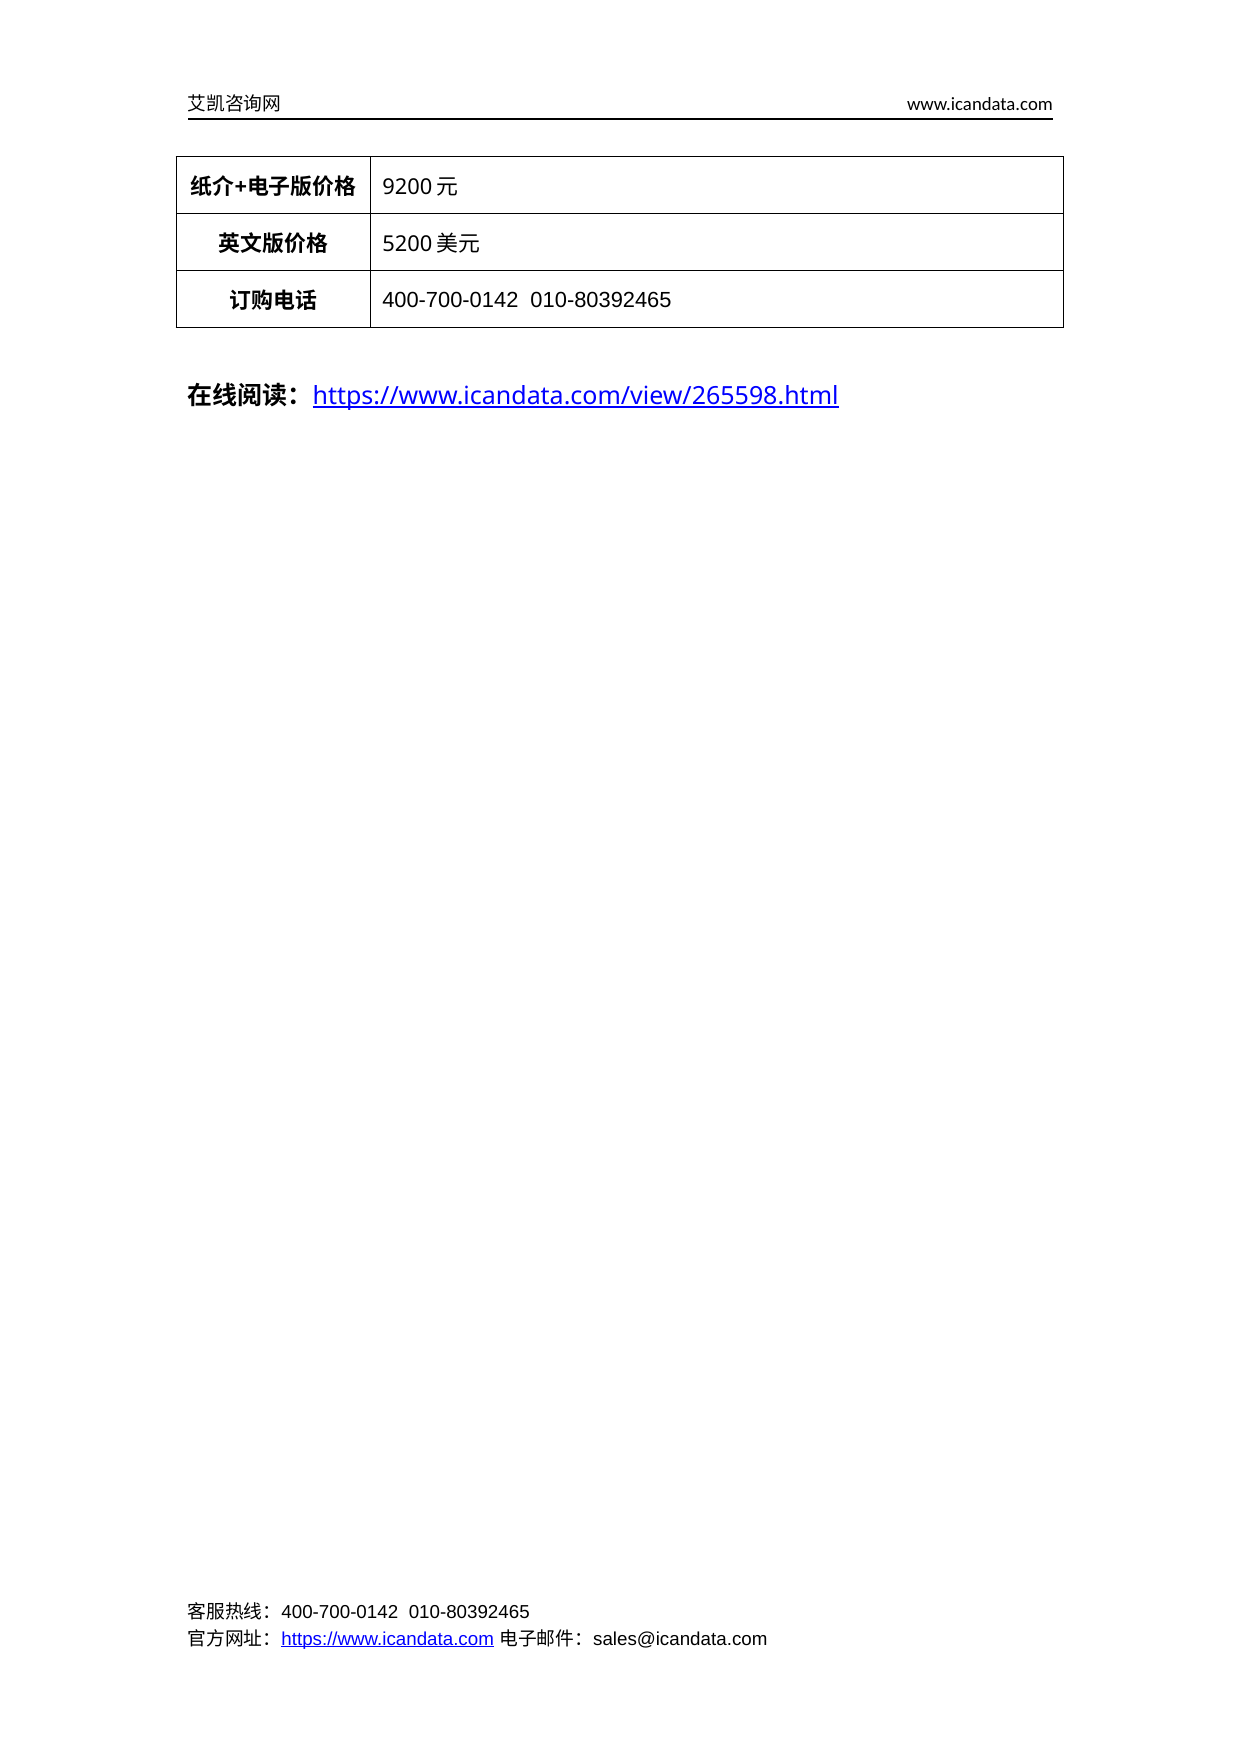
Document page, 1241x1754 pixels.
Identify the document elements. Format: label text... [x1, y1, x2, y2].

text 在线阅读：https://www.icandata.com/view/265598.html [187, 361, 1053, 426]
table_cell 400-700-0142 010-80392465 [371, 271, 1063, 327]
table_cell 纸介+电子版价格 [177, 157, 370, 213]
table_cell 5200美元 [371, 214, 1063, 270]
table_cell 9200元 [371, 157, 1063, 213]
table_cell 订购电话 [177, 271, 370, 327]
table_cell 英文版价格 [177, 214, 370, 270]
